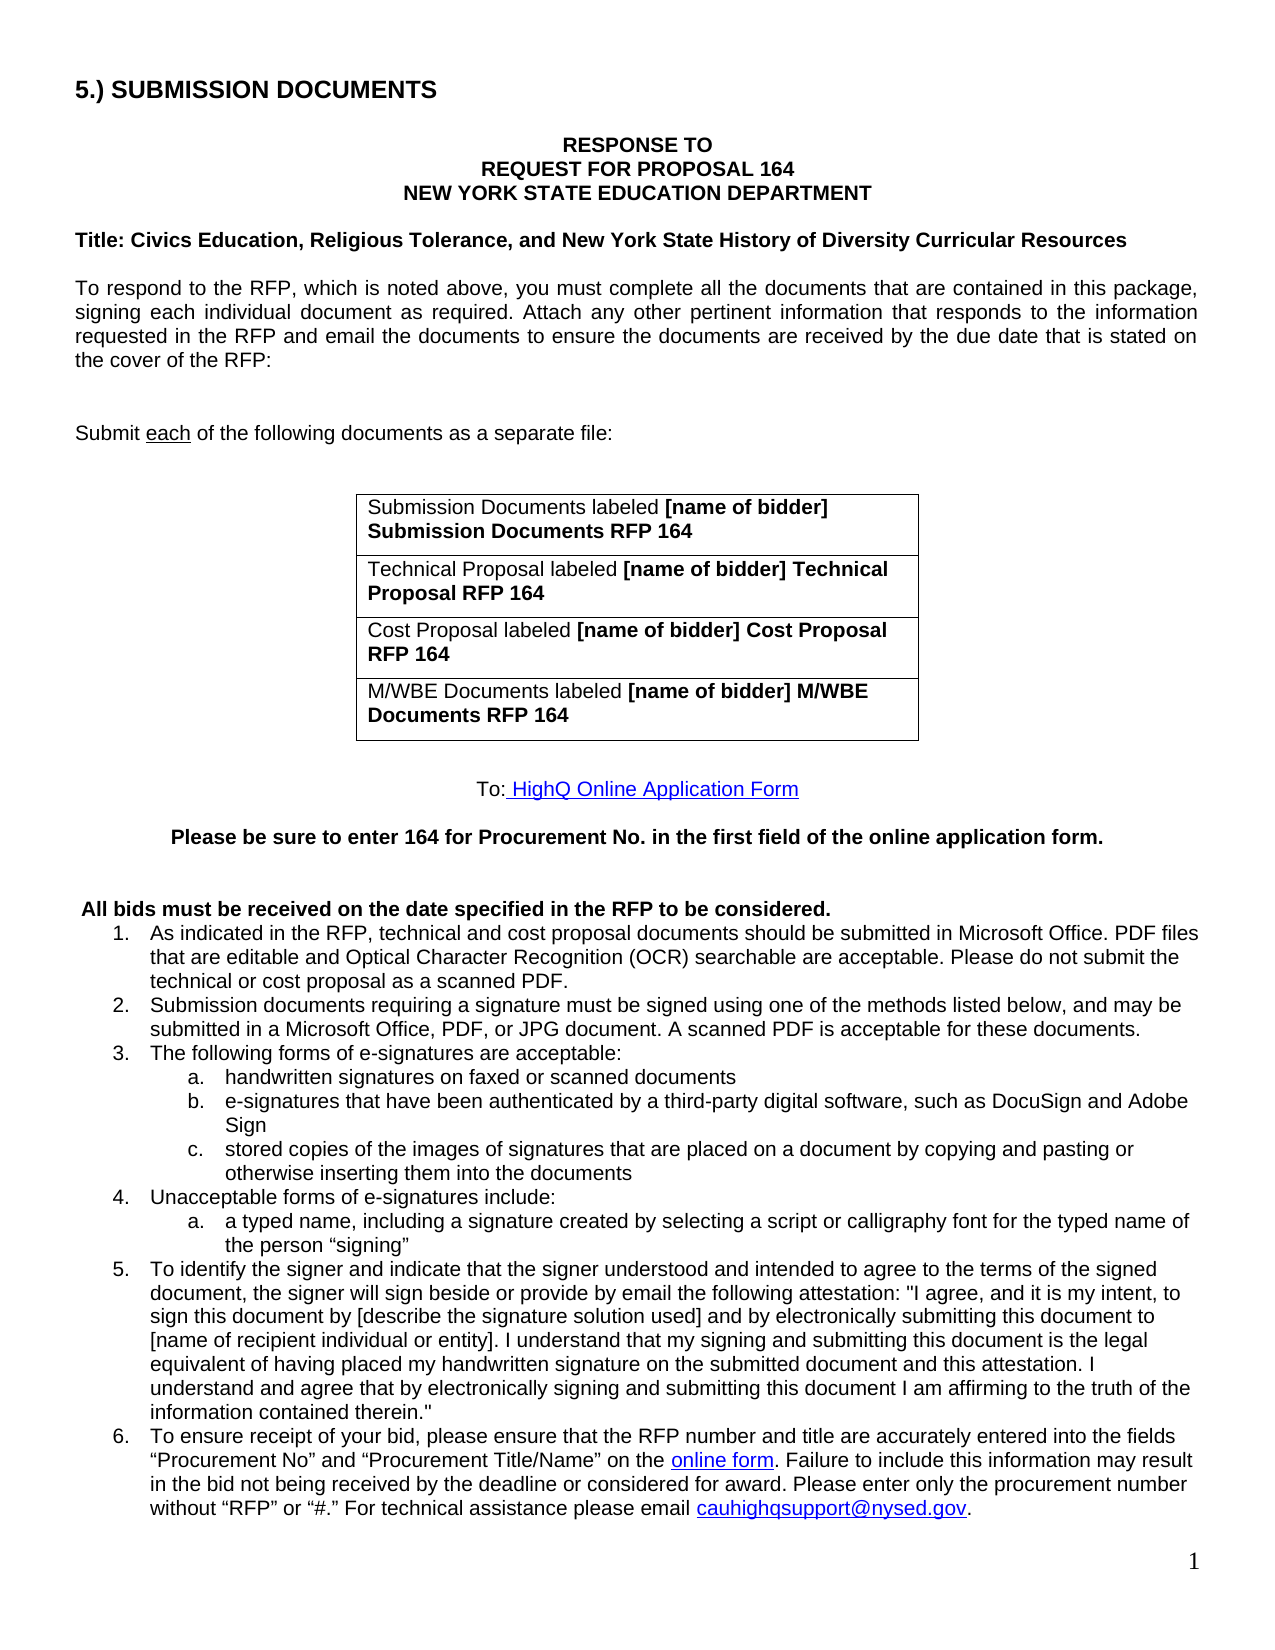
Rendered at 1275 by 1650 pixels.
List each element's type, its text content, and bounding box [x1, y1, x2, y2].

list Submission documents requiring a signature must be signed using one of the methods listed below, and may be submitted in a Microsoft Office, PDF, or JPG document. A scanned PDF is acceptable for these documents. [112, 993, 1200, 1041]
table_cell M/WBE Documents labeled [name of bidder] M/WBE Documents RFP 164 [357, 679, 918, 740]
list To identify the signer and indicate that the signer understood and intended to agree to the terms of the signed document, the signer will sign beside or provide by email the following attestation: "I agree, and it is my intent, to sign this document by [describe the signature solution used] and by electronically submitting this document to [name of recipient individual or entity]. I understand that my signing and submitting this document is the legal equivalent of having placed my handwritten signature on the submitted document and this attestation. I understand and agree that by electronically signing and submitting this document I am affirming to the truth of the information contained therein." [112, 1256, 1200, 1424]
table_header Submission Documents labeled [name of bidder] Submission Documents RFP 164 [357, 495, 918, 555]
table_cell Cost Proposal labeled [name of bidder] Cost Proposal RFP 164 [357, 618, 918, 678]
text To respond to the RFP, which is noted above, you must complete all the documents that are contained in this package, signing each individual document as required. Attach any other pertinent information that responds to the information requested in the RFP and email the documents to ensure the documents are received by the due date that is stated on the cover of the RFP: [75, 276, 1200, 372]
list To ensure receipt of your bid, please ensure that the RFP number and title are accurately entered into the fields “Procurement No” and “Procurement Title/Name” on the online form. Failure to include this information may result in the bid not being received by the deadline or considered for award. Please enter only the procurement number without “RFP” or “#.” For technical assistance please email cauhighqsupport@nysed.gov. [112, 1424, 1200, 1520]
text Please be sure to enter 164 for Procurement No. in the first field of the online application form. [75, 825, 1200, 849]
list stored copies of the images of signatures that are placed on a document by copying and pasting or otherwise inserting them into the documents [187, 1137, 1200, 1184]
text Title: Civics Education, Religious Tolerance, and New York State History of Diversity Curricular Resources [75, 228, 1200, 252]
list Unacceptable forms of e-signatures include: [112, 1184, 1200, 1208]
list As indicated in the RFP, technical and cost proposal documents should be submitted in Microsoft Office. PDF files that are editable and Optical Character Recognition (OCR) searchable are acceptable. Please do not submit the technical or cost proposal as a scanned PDF. [112, 921, 1200, 993]
title REQUEST FOR PROPOSAL 164 [75, 156, 1200, 180]
list a typed name, including a signature created by selecting a script or calligraphy font for the typed name of the person “signing” [187, 1208, 1200, 1256]
title RESPONSE TO [75, 132, 1200, 156]
list handwritten signatures on faxed or scanned documents [187, 1065, 1200, 1089]
table_cell Technical Proposal labeled [name of bidder] Technical Proposal RFP 164 [357, 556, 918, 617]
list e-signatures that have been authenticated by a third-party digital software, such as DocuSign and Adobe Sign [187, 1089, 1200, 1137]
text Submit each of the following documents as a separate file: [75, 421, 1200, 445]
list The following forms of e-signatures are acceptable: [112, 1041, 1200, 1065]
subtitle NEW YORK STATE EDUCATION DEPARTMENT [75, 180, 1200, 204]
title 5.) SUBMISSION DOCUMENTS [75, 75, 1200, 104]
text To: HighQ Online Application Form [75, 777, 1200, 801]
text All bids must be received on the date specified in the RFP to be considered. [75, 897, 1200, 921]
